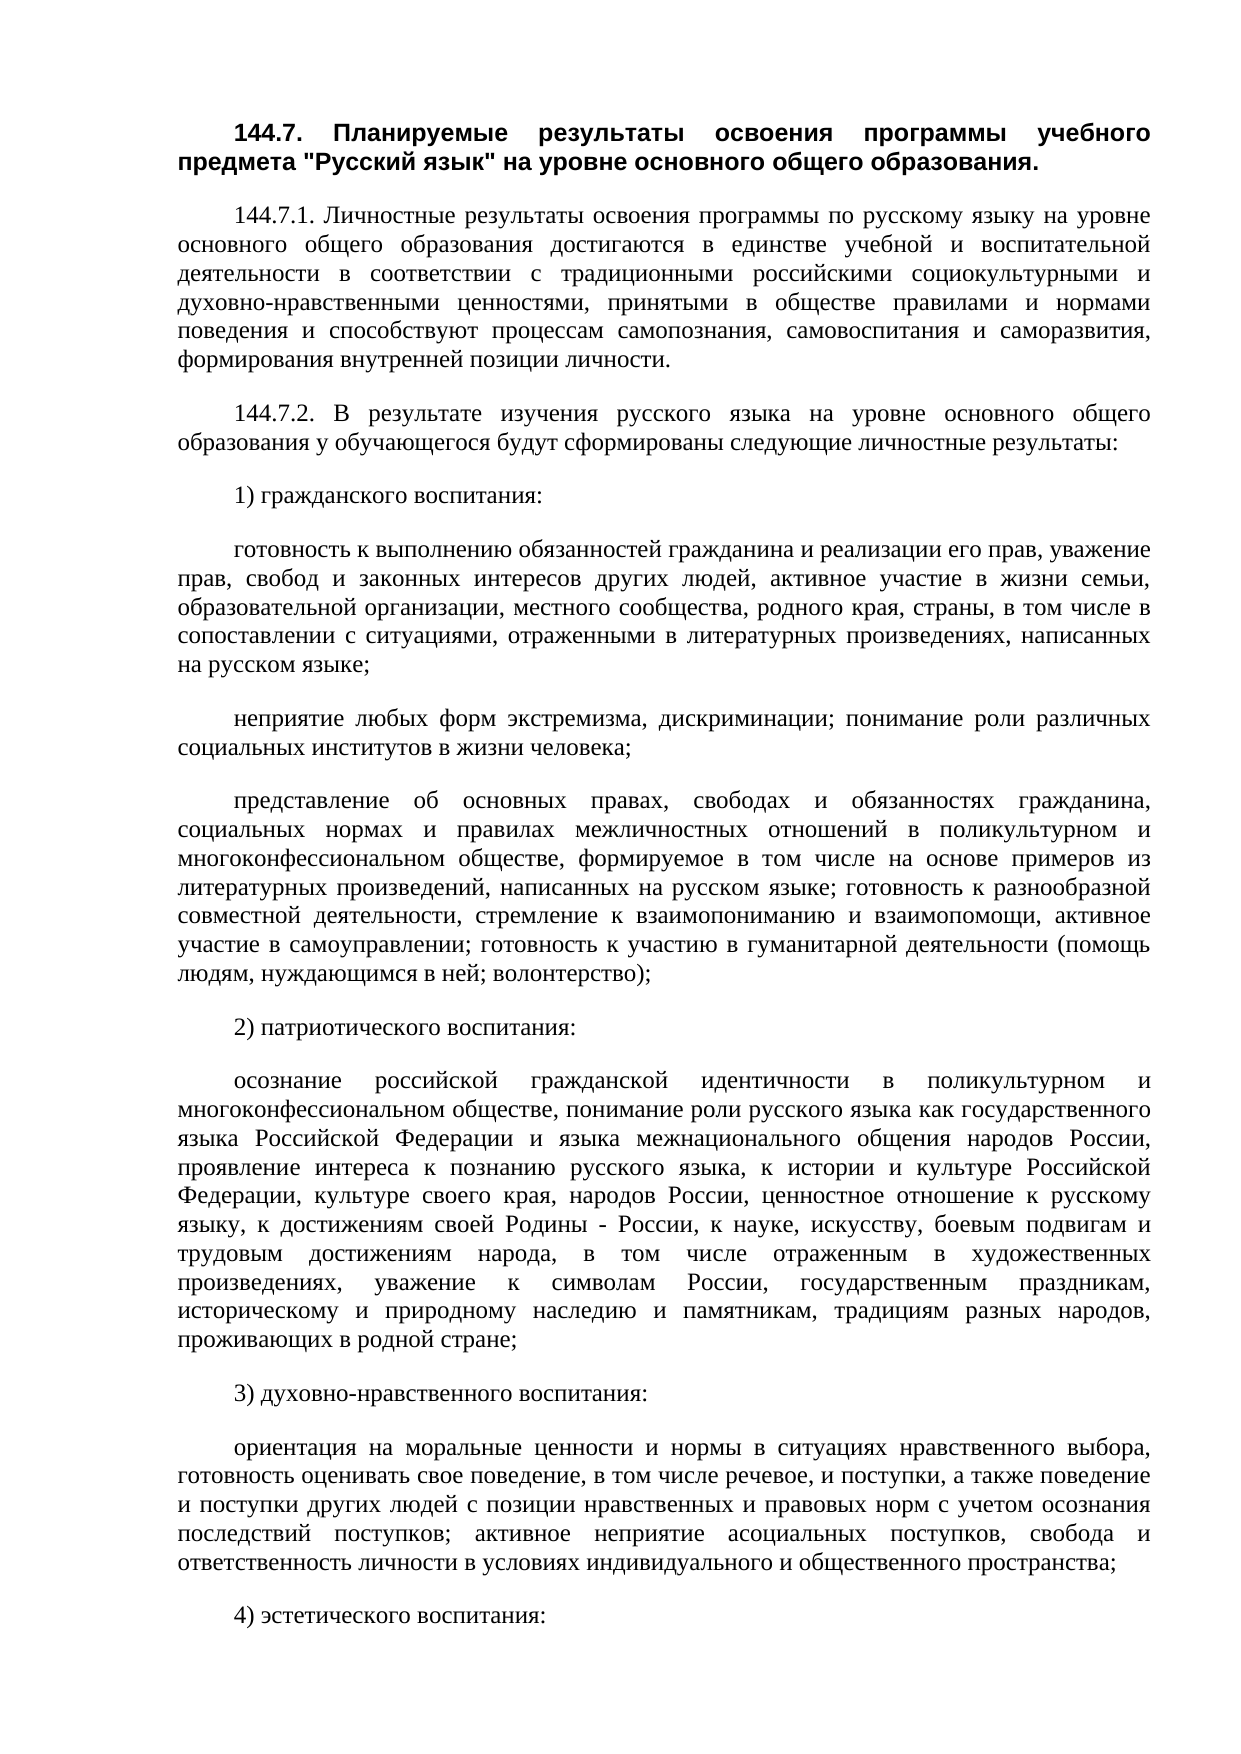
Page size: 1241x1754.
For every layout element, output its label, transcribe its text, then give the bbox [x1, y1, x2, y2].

text 3) духовно-нравственного воспитания: [177, 1378, 1152, 1407]
text представление об основных правах, свободах и обязанностях гражданина, социальных нормах и правилах межличностных отношений в поликультурном и многоконфессиональном обществе, формируемое в том числе на основе примеров из литературных произведений, написанных на русском языке; готовность к разнообразной совместной деятельности, стремление к взаимопониманию и взаимопомощи, активное участие в самоуправлении; готовность к участию в гуманитарной деятельности (помощь людям, нуждающимся в ней; волонтерство); [177, 786, 1152, 987]
text готовность к выполнению обязанностей гражданина и реализации его прав, уважение прав, свобод и законных интересов других людей, активное участие в жизни семьи, образовательной организации, местного сообщества, родного края, страны, в том числе в сопоставлении с ситуациями, отраженными в литературных произведениях, написанных на русском языке; [177, 534, 1152, 678]
text 144.7.1. Личностные результаты освоения программы по русскому языку на уровне основного общего образования достигаются в единстве учебной и воспитательной деятельности в соответствии с традиционными российскими социокультурными и духовно-нравственными ценностями, принятыми в обществе правилами и нормами поведения и способствуют процессам самопознания, самовоспитания и саморазвития, формирования внутренней позиции личности. [177, 201, 1152, 373]
text осознание российской гражданской идентичности в поликультурном и многоконфессиональном обществе, понимание роли русского языка как государственного языка Российской Федерации и языка межнационального общения народов России, проявление интереса к познанию русского языка, к истории и культуре Российской Федерации, культуре своего края, народов России, ценностное отношение к русскому языку, к достижениям своей Родины - России, к науке, искусству, боевым подвигам и трудовым достижениям народа, в том числе отраженным в художественных произведениях, уважение к символам России, государственным праздникам, историческому и природному наследию и памятникам, традициям разных народов, проживающих в родной стране; [177, 1066, 1152, 1353]
text неприятие любых форм экстремизма, дискриминации; понимание роли различных социальных институтов в жизни человека; [177, 703, 1152, 761]
text 144.7.2. В результате изучения русского языка на уровне основного общего образования у обучающегося будут сформированы следующие личностные результаты: [177, 398, 1152, 456]
text ориентация на моральные ценности и нормы в ситуациях нравственного выбора, готовность оценивать свое поведение, в том числе речевое, и поступки, а также поведение и поступки других людей с позиции нравственных и правовых норм с учетом осознания последствий поступков; активное неприятие асоциальных поступков, свобода и ответственность личности в условиях индивидуального и общественного пространства; [177, 1432, 1152, 1576]
text 1) гражданского воспитания: [177, 481, 1152, 509]
text 2) патриотического воспитания: [177, 1012, 1152, 1041]
text 4) эстетического воспитания: [177, 1601, 1152, 1629]
title 144.7. Планируемые результаты освоения программы учебного предмета "Русский язык" на уровне основного общего образования. [177, 118, 1152, 176]
